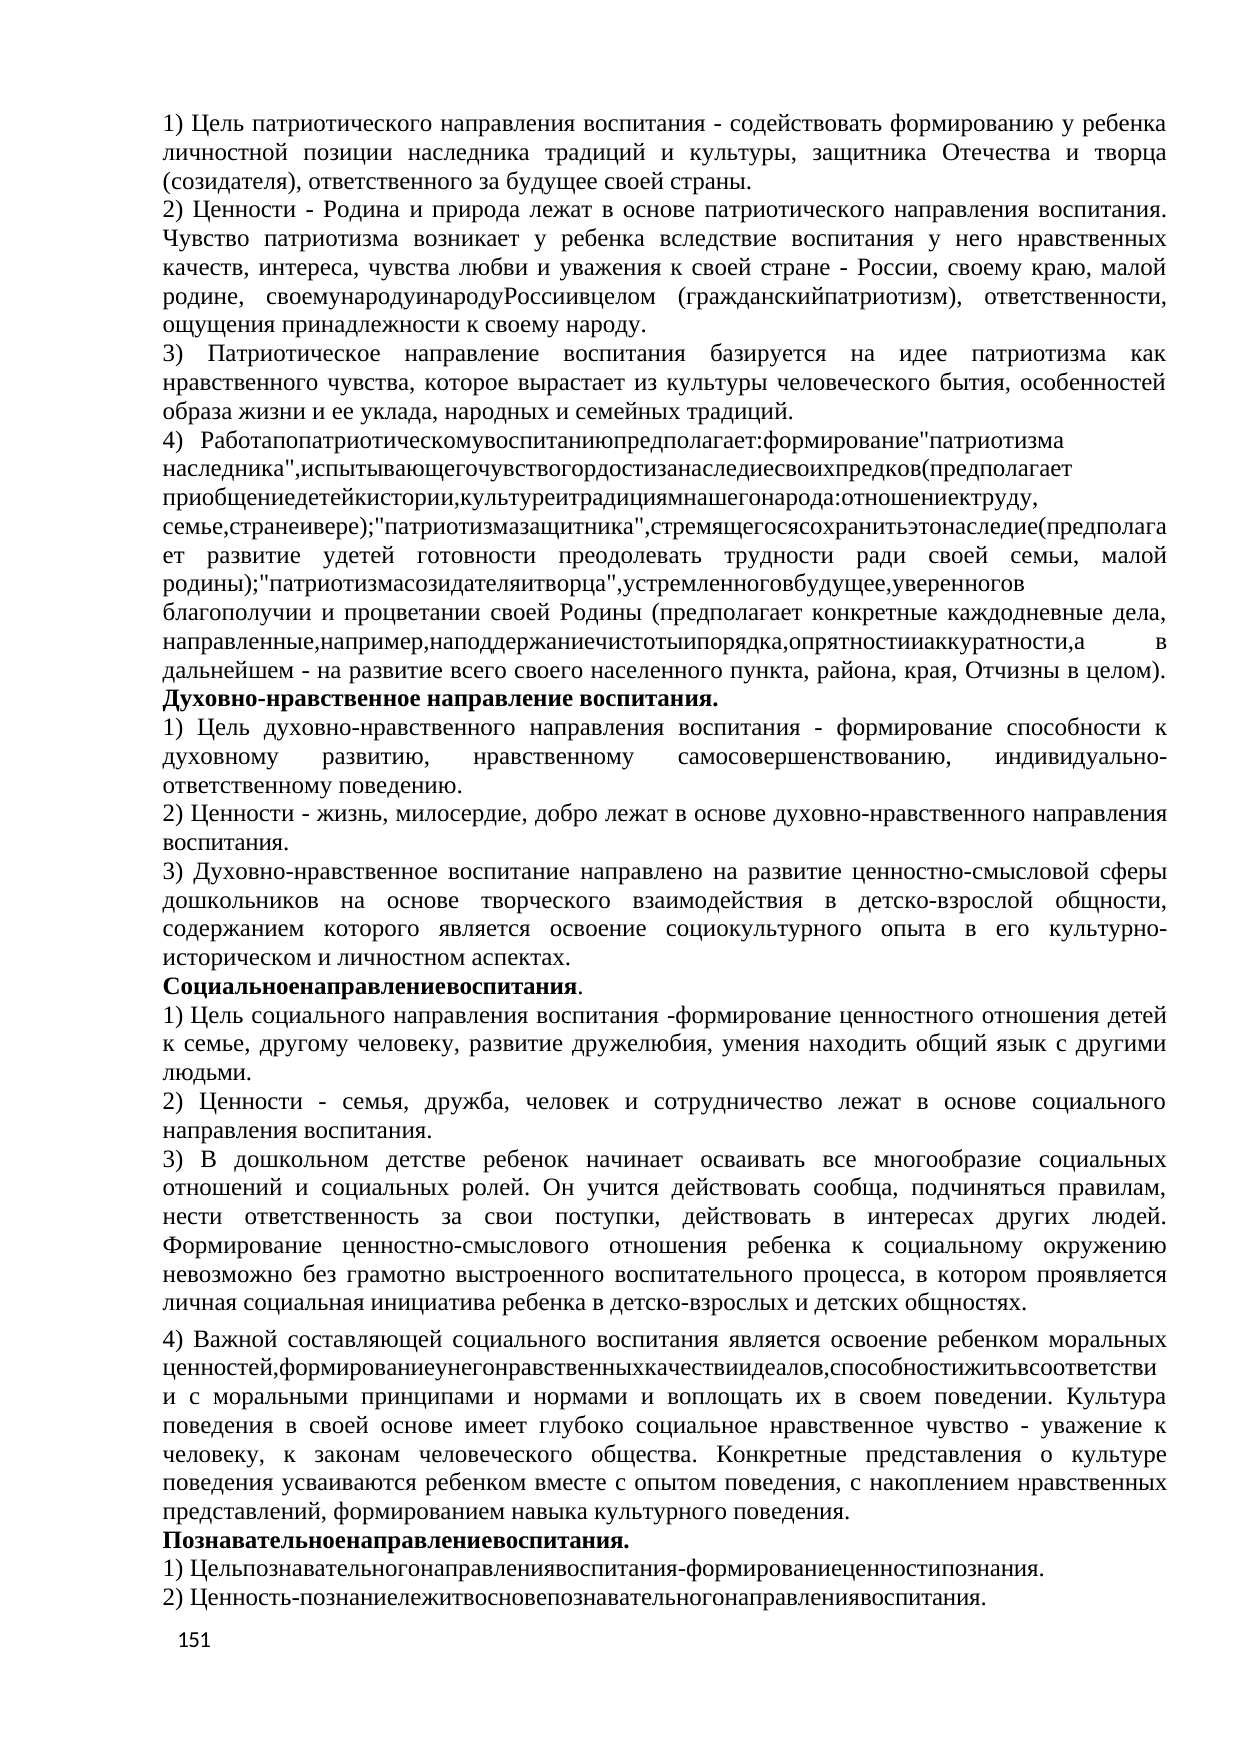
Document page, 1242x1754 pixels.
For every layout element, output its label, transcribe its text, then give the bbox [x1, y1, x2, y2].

list Духовно-нравственное воспитание направлено на развитие ценностно-смысловой сферы дошкольников на основе творческого взаимодействия в детско-взрослой общности, содержанием которого является освоение социокультурного опыта в его культурно- историческом и личностном аспектах. [162, 856, 1168, 971]
list Цельпознавательногонаправлениявоспитания-формированиеценностипознания. [162, 1554, 1239, 1582]
list Цель патриотического направления воспитания - содействовать формированию у ребенка личностной позиции наследника традиций и культуры, защитника Отечества и творца (созидателя), ответственного за будущее своей страны. [162, 108, 1168, 194]
list Патриотическое направление воспитания базируется на идее патриотизма как нравственного чувства, которое вырастает из культуры человеческого бытия, особенностей образа жизни и ее уклада, народных и семейных традиций. [162, 338, 1167, 425]
list Работапопатриотическомувоспитаниюпредполагает:формирование"патриотизма наследника",испытывающегочувствогордостизанаследиесвоихпредков(предполагает приобщениедетейкистории,культуреитрадициямнашегонарода:отношениектруду, семье,странеивере);"патриотизмазащитника",стремящегосясохранитьэтонаследие(предполагает развитие удетей готовности преодолевать трудности ради своей семьи, малой родины);"патриотизмасозидателяитворца",устремленноговбудущее,уверенногов благополучии и процветании своей Родины (предполагает конкретные каждодневные дела, направленные,например,наподдержаниечистотыипорядка,опрятностииаккуратности,а в дальнейшем - на развитие всего своего населенного пункта, района, края, Отчизны в целом). Духовно-нравственное направление воспитания. [162, 425, 1168, 712]
list Ценности - семья, дружба, человек и сотрудничество лежат в основе социального направления воспитания. [162, 1086, 1167, 1144]
list Цель социального направления воспитания -формирование ценностного отношения детей к семье, другому человеку, развитие дружелюбия, умения находить общий язык с другими людьми. [162, 1000, 1168, 1086]
subtitle Социальноенаправлениевоспитания. [162, 971, 1239, 1000]
list Ценность-познаниележитвосновепознавательногонаправлениявоспитания. [162, 1582, 1239, 1611]
list В дошкольном детстве ребенок начинает осваивать все многообразие социальных отношений и социальных ролей. Он учится действовать сообща, подчиняться правилам, нести ответственность за свои поступки, действовать в интересах других людей. Формирование ценностно-смыслового отношения ребенка к социальному окружению невозможно без грамотно выстроенного воспитательного процесса, в котором проявляется личная социальная инициатива ребенка в детско-взрослых и детских общностях. [162, 1144, 1168, 1316]
list Цель духовно-нравственного направления воспитания - формирование способности к духовному развитию, нравственному самосовершенствованию, индивидуально- ответственному поведению. [162, 712, 1168, 798]
list Ценности - Родина и природа лежат в основе патриотического направления воспитания. Чувство патриотизма возникает у ребенка вследствие воспитания у него нравственных качеств, интереса, чувства любви и уважения к своей стране - России, своему краю, малой родине, своемународуинародуРоссиивцелом (гражданскийпатриотизм), ответственности, ощущения принадлежности к своему народу. [162, 194, 1168, 338]
list Ценности - жизнь, милосердие, добро лежат в основе духовно-нравственного направления воспитания. [162, 798, 1168, 856]
subtitle Познавательноенаправлениевоспитания. [162, 1525, 1239, 1554]
list Важной составляющей социального воспитания является освоение ребенком моральных ценностей,формированиеунегонравственныхкачествиидеалов,способностижитьвсоответствии с моральными принципами и нормами и воплощать их в своем поведении. Культура поведения в своей основе имеет глубоко социальное нравственное чувство - уважение к человеку, к законам человеческого общества. Конкретные представления о культуре поведения усваиваются ребенком вместе с опытом поведения, с накоплением нравственных представлений, формированием навыка культурного поведения. [162, 1324, 1168, 1525]
